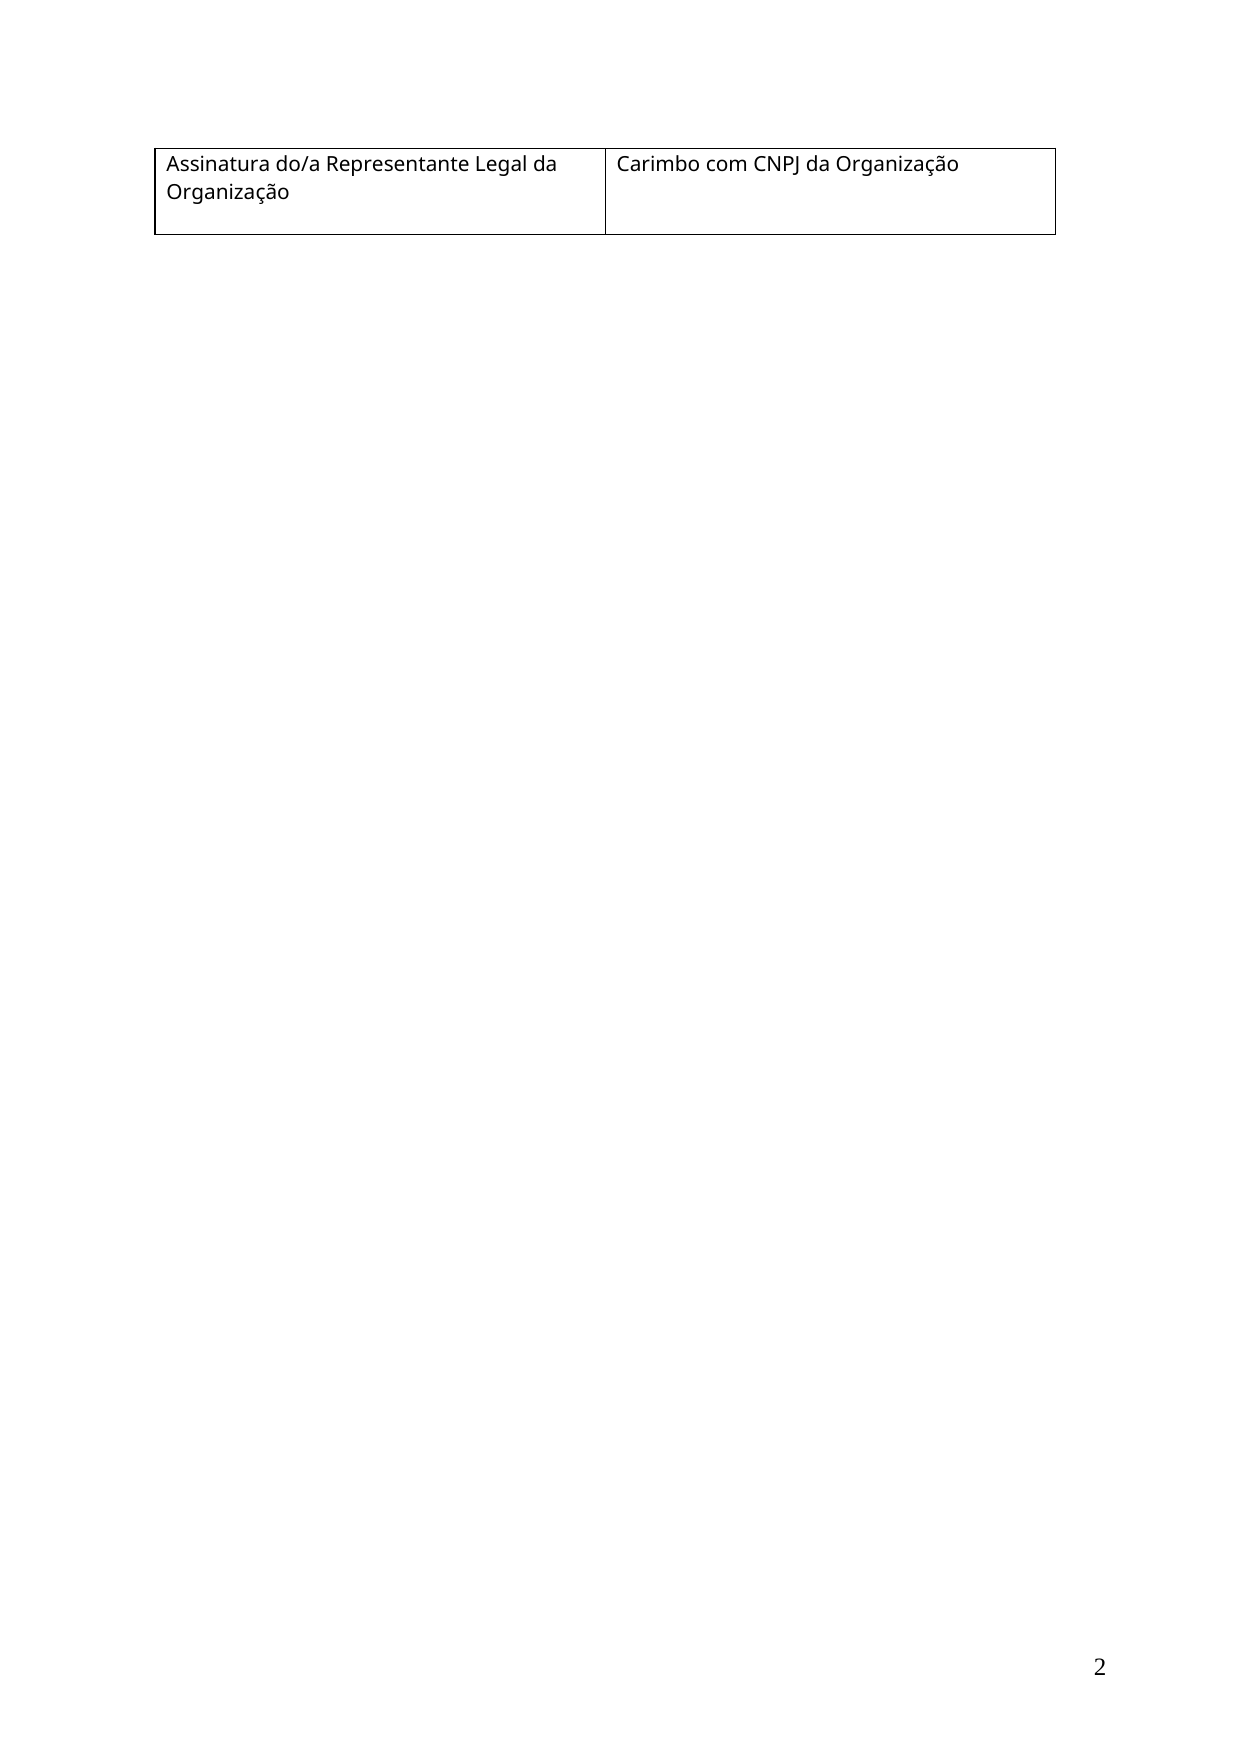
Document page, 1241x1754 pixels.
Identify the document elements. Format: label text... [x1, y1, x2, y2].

table_header Carimbo com CNPJ da Organização [606, 149, 1055, 234]
table_header Assinatura do/a Representante Legal da Organização [156, 149, 605, 234]
